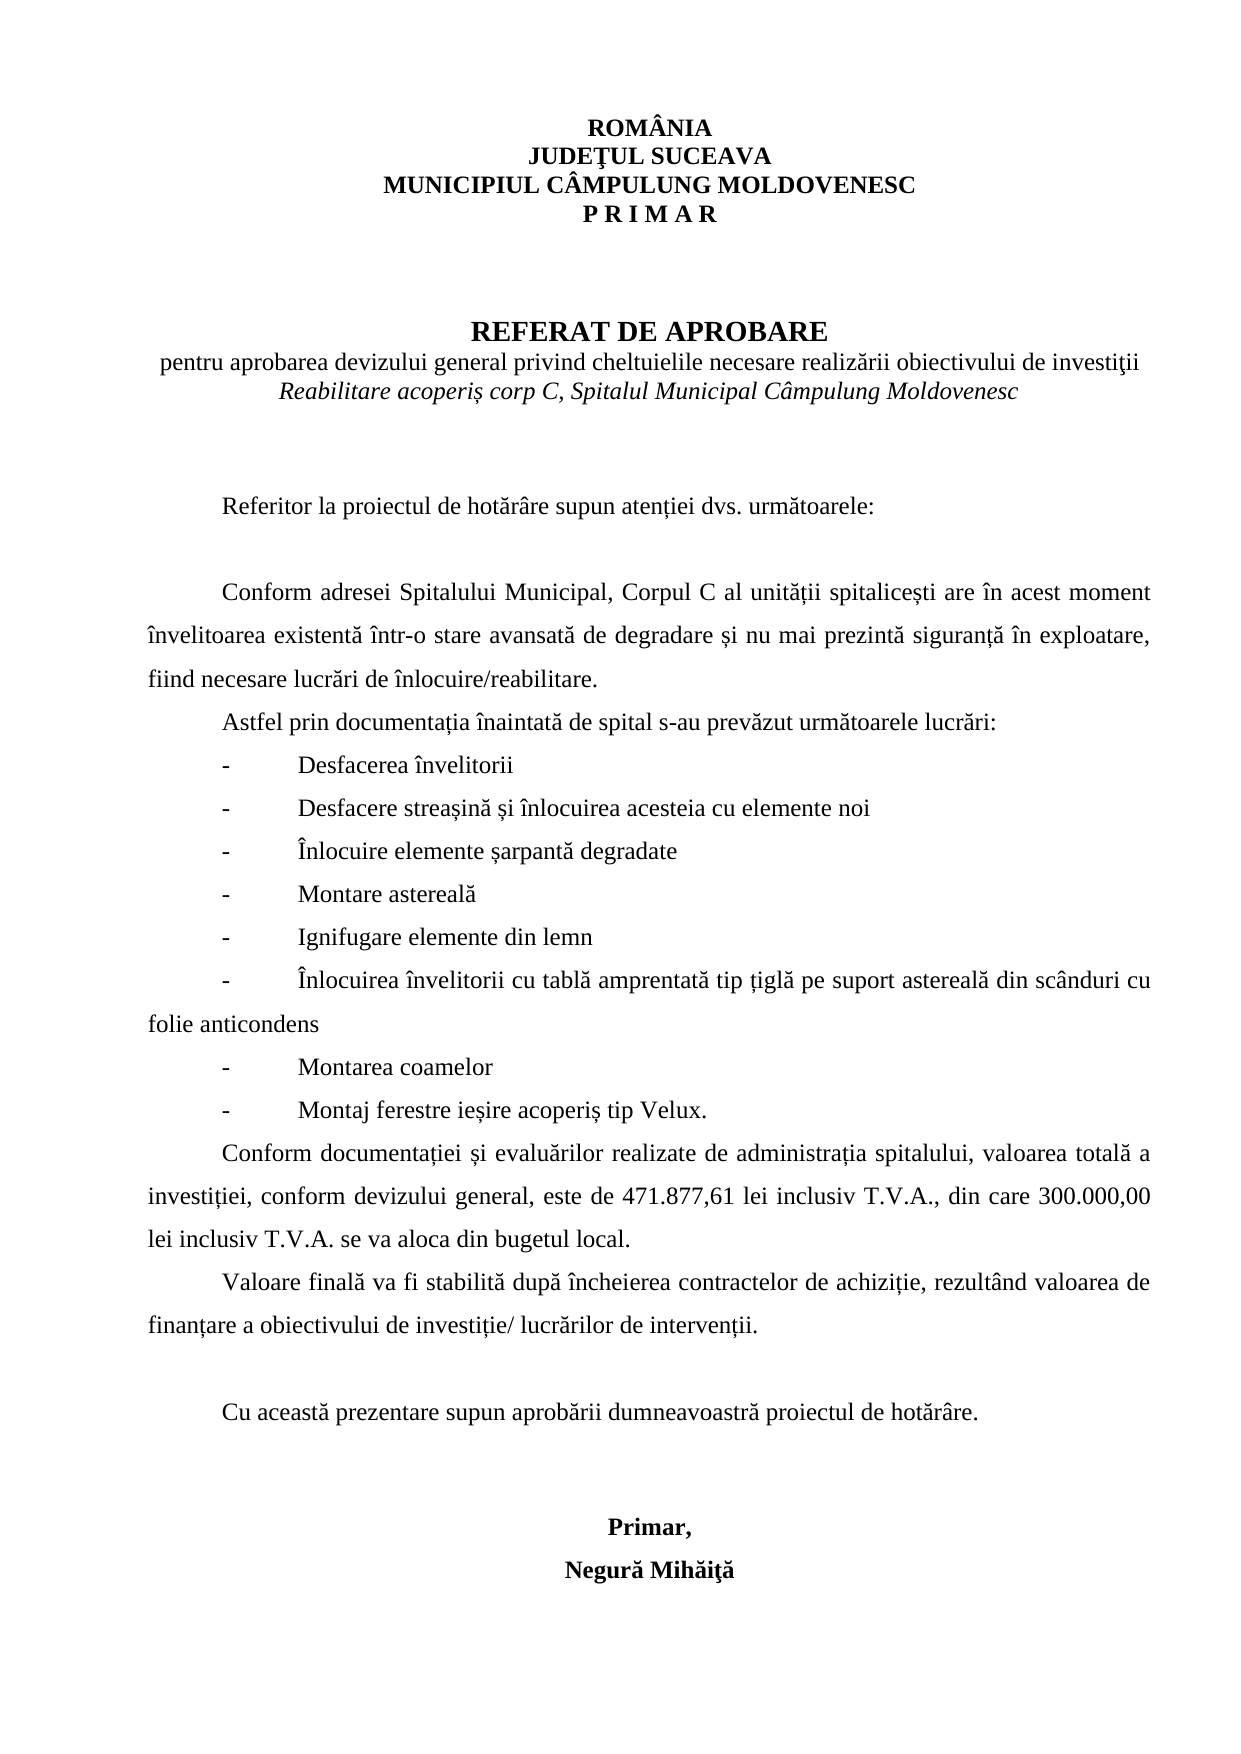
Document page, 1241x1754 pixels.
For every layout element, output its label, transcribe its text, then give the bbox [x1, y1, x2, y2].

text JUDEŢUL SUCEAVA [148, 141, 1152, 170]
text - Montare astereală [148, 879, 1152, 908]
text P R I M A R [148, 199, 1152, 228]
text Conform documentației și evaluărilor realizate de administrația spitalului, valoarea totală a investiției, conform devizului general, este de 471.877,61 lei inclusiv T.V.A., din care 300.000,00 lei inclusiv T.V.A. se va aloca din bugetul local. [148, 1138, 1152, 1253]
text Primar, [148, 1512, 1152, 1541]
text - Înlocuire elemente șarpantă degradate [148, 836, 1152, 865]
text - Montarea coamelor [148, 1052, 1152, 1081]
text Valoare finală va fi stabilită după încheierea contractelor de achiziție, rezultând valoarea de finanțare a obiectivului de investiție/ lucrărilor de intervenții. [148, 1267, 1152, 1339]
text Reabilitare acoperiș corp C, Spitalul Municipal Câmpulung Moldovenesc [148, 376, 1152, 405]
text Negură Mihăiţă [148, 1555, 1152, 1584]
text MUNICIPIUL CÂMPULUNG MOLDOVENESC [148, 170, 1152, 199]
text Astfel prin documentația înaintată de spital s-au prevăzut următoarele lucrări: [148, 707, 1152, 736]
text Conform adresei Spitalului Municipal, Corpul C al unității spitalicești are în acest moment învelitoarea existentă într-o stare avansată de degradare și nu mai prezintă siguranță în exploatare, fiind necesare lucrări de înlocuire/reabilitare. [148, 577, 1152, 692]
text ROMÂNIA [148, 113, 1152, 141]
text Cu această prezentare supun aprobării dumneavoastră proiectul de hotărâre. [148, 1397, 1152, 1426]
text - Desfacere streașină și înlocuirea acesteia cu elemente noi [148, 793, 1152, 822]
text - Ignifugare elemente din lemn [148, 922, 1152, 951]
text pentru aprobarea devizului general privind cheltuielile necesare realizării obiectivului de investiţii [148, 347, 1152, 376]
text - Înlocuirea învelitorii cu tablă amprentată tip țiglă pe suport astereală din scânduri cu folie anticondens [148, 966, 1152, 1037]
text - Montaj ferestre ieșire acoperiș tip Velux. [148, 1095, 1152, 1124]
text - Desfacerea învelitorii [148, 750, 1152, 779]
text Referitor la proiectul de hotărâre supun atenției dvs. următoarele: [148, 491, 1152, 520]
subtitle REFERAT DE APROBARE [148, 314, 1152, 347]
